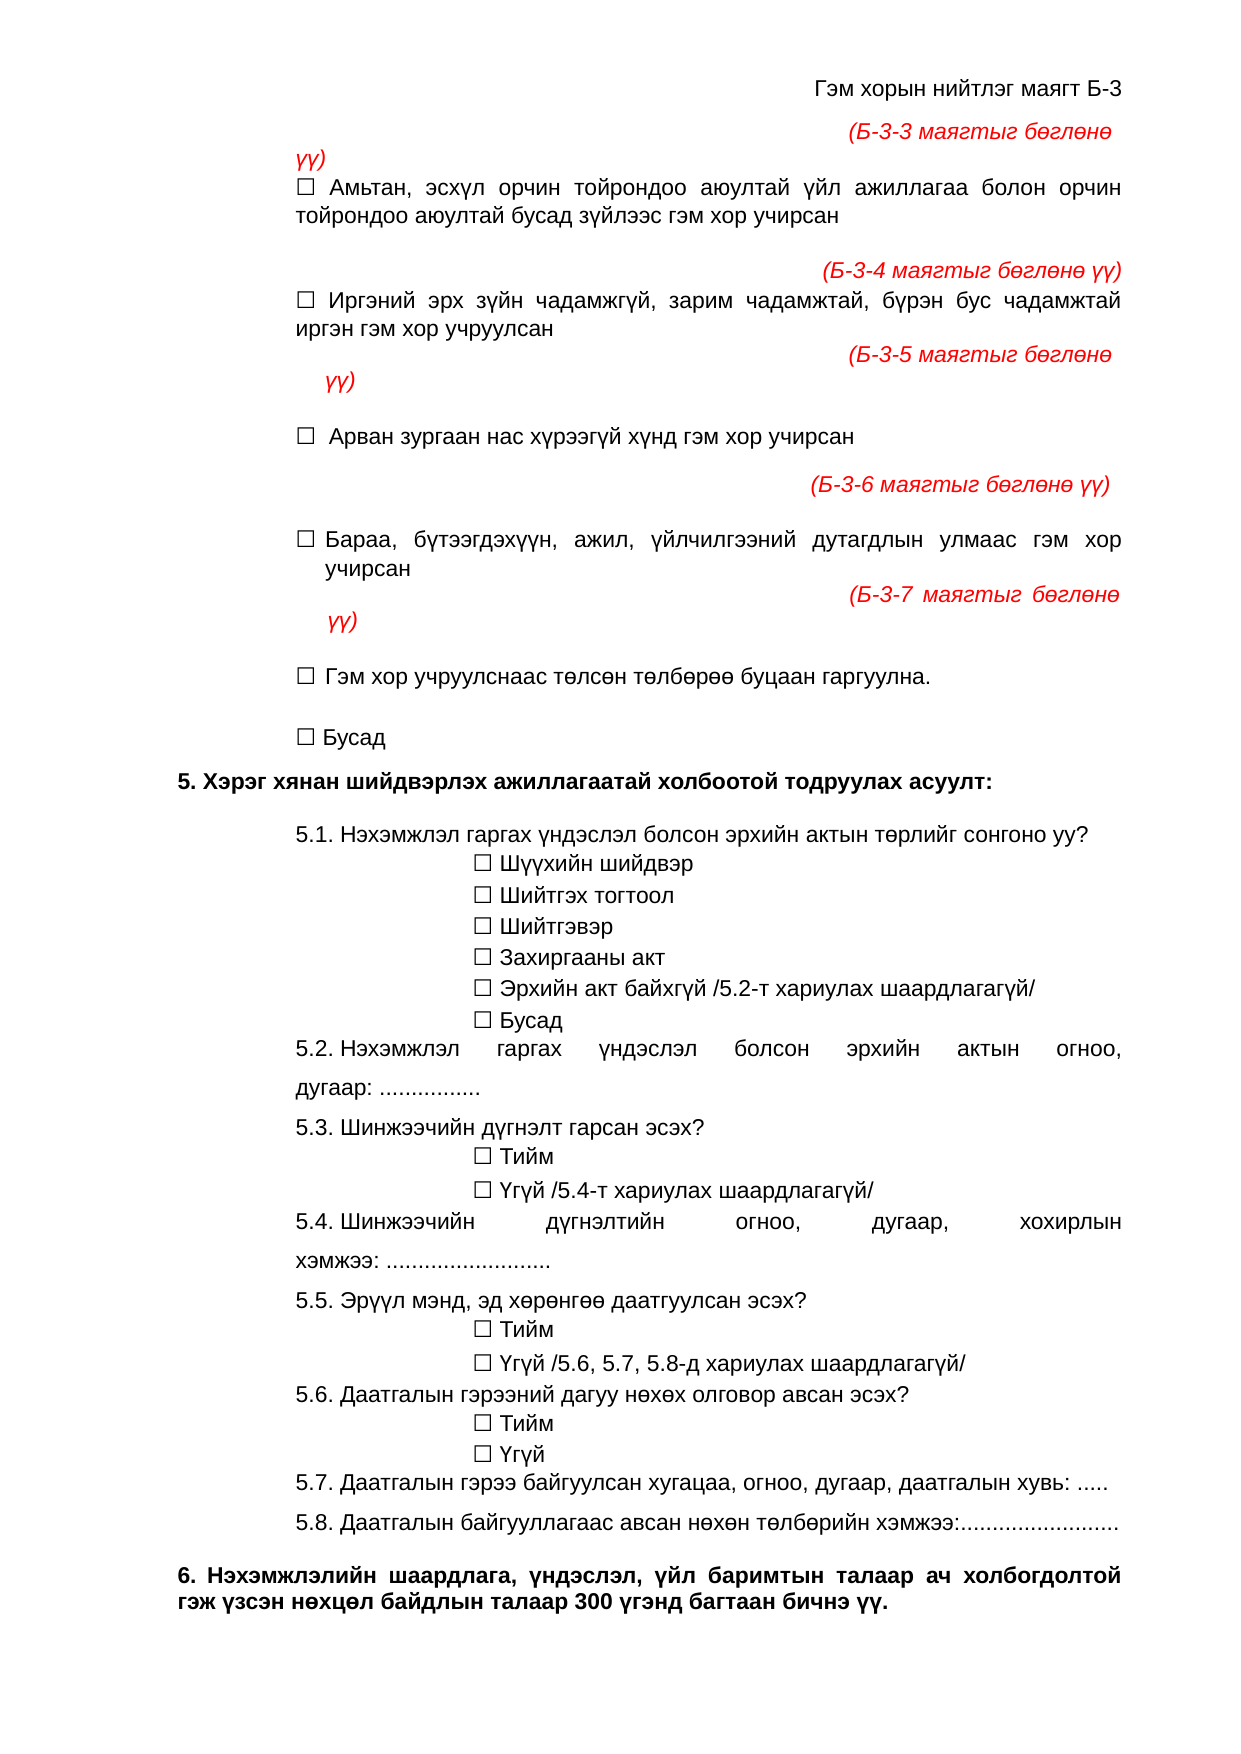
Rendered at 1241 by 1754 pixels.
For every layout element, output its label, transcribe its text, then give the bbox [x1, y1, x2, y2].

list Захиргааны акт [472, 941, 1122, 972]
list Эрүүл мэнд, эд хөрөнгөө даатгуулсан эсэх? [295, 1287, 1122, 1313]
list Шинжээчийн дүгнэлт гарсан эсэх? [295, 1114, 1122, 1140]
text Тийм [472, 1140, 1122, 1171]
list Гэм хор учруулснаас төлсөн төлбөрөө буцаан гаргуулна. [295, 660, 1122, 691]
list (Б-3-6 маягтыг бөглөнө үү) [337, 471, 1122, 497]
text Тийм [472, 1313, 1122, 1344]
list Нэхэмжлэлийн шаардлага, үндэслэл, үйл баримтын талаар ач холбогдолтой гэж үзсэн нөхцөл байдлын талаар 300 үгэнд багтаан бичнэ үү. [177, 1562, 1122, 1614]
list (Б-3-7 маягтыг бөглөнө үү) [327, 581, 1122, 634]
text Үгүй /5.4-т хариулах шаардлагагүй/ [472, 1174, 1122, 1205]
text Иргэний эрх зүйн чадамжгүй, зарим чадамжтай, бүрэн бус чадамжтай иргэн гэм хор учруулсан [295, 283, 1122, 341]
list Шийтгэвэр [472, 910, 1122, 941]
list Бараа, бүтээгдэхүүн, ажил, үйлчилгээний дутагдлын улмаас гэм хор учирсан [295, 523, 1122, 581]
list Нэхэмжлэл гаргах үндэслэл болсон эрхийн актын огноо, дугаар: ................ [295, 1035, 1122, 1101]
text Үгүй /5.6, 5.7, 5.8-д хариулах шаардлагагүй/ [472, 1347, 1122, 1378]
list Даатгалын гэрээний дагуу нөхөх олговор авсан эсэх? [295, 1381, 1122, 1407]
list 5. Хэрэг хянан шийдвэрлэх ажиллагаатай холбоотой тодруулах асуулт: [177, 768, 1122, 795]
list Бусад [472, 1004, 1122, 1035]
text Амьтан, эсхүл орчин тойрондоо аюултай үйл ажиллагаа болон орчин тойрондоо аюултай бусад зүйлээс гэм хор учирсан [295, 171, 1122, 228]
list Үгүй [472, 1438, 1122, 1469]
list Эрхийн акт байхгүй /5.2-т хариулах шаардлагагүй/ [472, 972, 1122, 1004]
list Даатгалын байгууллагаас авсан нөхөн төлбөрийн хэмжээ:......................... [295, 1509, 1122, 1535]
text Арван зургаан нас хүрээгүй хүнд гэм хор учирсан [295, 420, 1122, 451]
list Шинжээчийн дүгнэлтийн огноо, дугаар, хохирлын хэмжээ: .......................... [295, 1208, 1122, 1273]
text (Б-3-5 маягтыг бөглөнө үү) [295, 341, 1122, 394]
list Шүүхийн шийдвэр [472, 847, 1122, 879]
list Шийтгэх тогтоол [472, 879, 1122, 910]
list Тийм [472, 1407, 1122, 1438]
text Бусад [295, 720, 1122, 752]
text (Б-3-4 маягтыг бөглөнө үү) [295, 257, 1122, 283]
text (Б-3-3 маягтыг бөглөнө үү) [295, 118, 1122, 171]
list Нэхэмжлэл гаргах үндэслэл болсон эрхийн актын төрлийг сонгоно уу? [295, 821, 1122, 847]
list Даатгалын гэрээ байгуулсан хугацаа, огноо, дугаар, даатгалын хувь: ..... [295, 1469, 1122, 1496]
